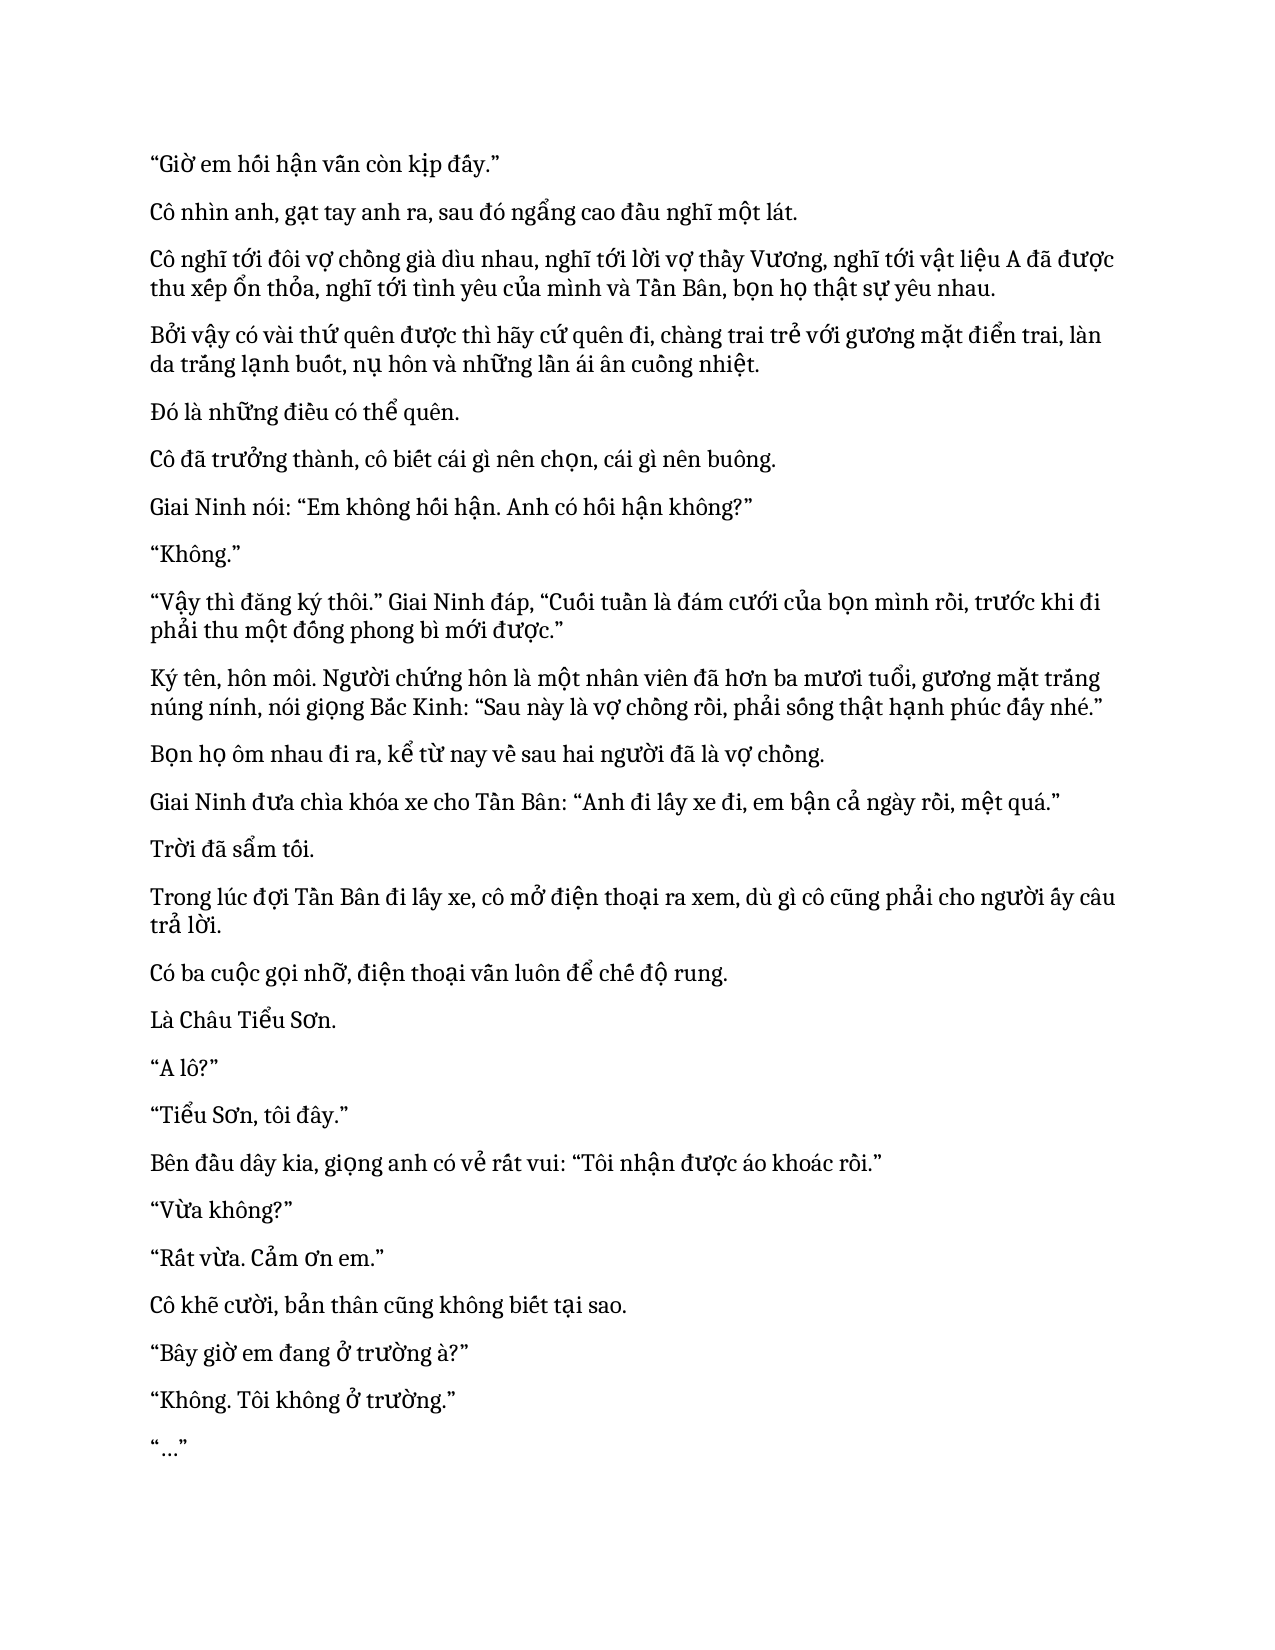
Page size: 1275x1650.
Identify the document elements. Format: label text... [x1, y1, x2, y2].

text Ký tên, hôn môi. Người chứng hôn là một nhân viên đã hơn ba mươi tuổi, gương mặt trắng núng nính, nói giọng Bắc Kinh: “Sau này là vợ chồng rồi, phải sống thật hạnh phúc đấy nhé.” [150, 664, 1125, 721]
text “A lô?” [150, 1054, 1125, 1082]
text Giai Ninh nói: “Em không hối hận. Anh có hối hận không?” [150, 492, 1125, 521]
text “…” [150, 1434, 1125, 1462]
text “Giờ em hối hận vẫn còn kịp đấy.” [150, 150, 1125, 179]
text Giai Ninh đưa chìa khóa xe cho Tần Bân: “Anh đi lấy xe đi, em bận cả ngày rồi, mệt quá.” [150, 787, 1125, 816]
text “Bây giờ em đang ở trường à?” [150, 1339, 1125, 1367]
text Đó là những điều có thể quên. [150, 397, 1125, 426]
text Cô đã trưởng thành, cô biết cái gì nên chọn, cái gì nên buông. [150, 445, 1125, 474]
text “Vậy thì đăng ký thôi.” Giai Ninh đáp, “Cuối tuần là đám cưới của bọn mình rồi, trước khi đi phải thu một đống phong bì mới được.” [150, 587, 1125, 645]
text Trong lúc đợi Tần Bân đi lấy xe, cô mở điện thoại ra xem, dù gì cô cũng phải cho người ấy câu trả lời. [150, 882, 1125, 940]
text Là Châu Tiểu Sơn. [150, 1006, 1125, 1035]
text “Không.” [150, 540, 1125, 569]
text “Vừa không?” [150, 1196, 1125, 1225]
text Cô khẽ cười, bản thân cũng không biết tại sao. [150, 1291, 1125, 1320]
text “Không. Tôi không ở trường.” [150, 1386, 1125, 1415]
text Bên đầu dây kia, giọng anh có vẻ rất vui: “Tôi nhận được áo khoác rồi.” [150, 1149, 1125, 1177]
text “Rất vừa. Cảm ơn em.” [150, 1244, 1125, 1272]
text “Tiểu Sơn, tôi đây.” [150, 1101, 1125, 1130]
text Cô nghĩ tới đôi vợ chồng già dìu nhau, nghĩ tới lời vợ thầy Vương, nghĩ tới vật liệu A đã được thu xếp ổn thỏa, nghĩ tới tình yêu của mình và Tần Bân, bọn họ thật sự yêu nhau. [150, 245, 1125, 302]
text Trời đã sẩm tối. [150, 835, 1125, 864]
text Có ba cuộc gọi nhỡ, điện thoại vẫn luôn để chế độ rung. [150, 959, 1125, 987]
text Cô nhìn anh, gạt tay anh ra, sau đó ngẩng cao đầu nghĩ một lát. [150, 197, 1125, 226]
text Bởi vậy có vài thứ quên được thì hãy cứ quên đi, chàng trai trẻ với gương mặt điển trai, làn da trắng lạnh buốt, nụ hôn và những lần ái ân cuồng nhiệt. [150, 321, 1125, 379]
text Bọn họ ôm nhau đi ra, kể từ nay về sau hai người đã là vợ chồng. [150, 740, 1125, 769]
